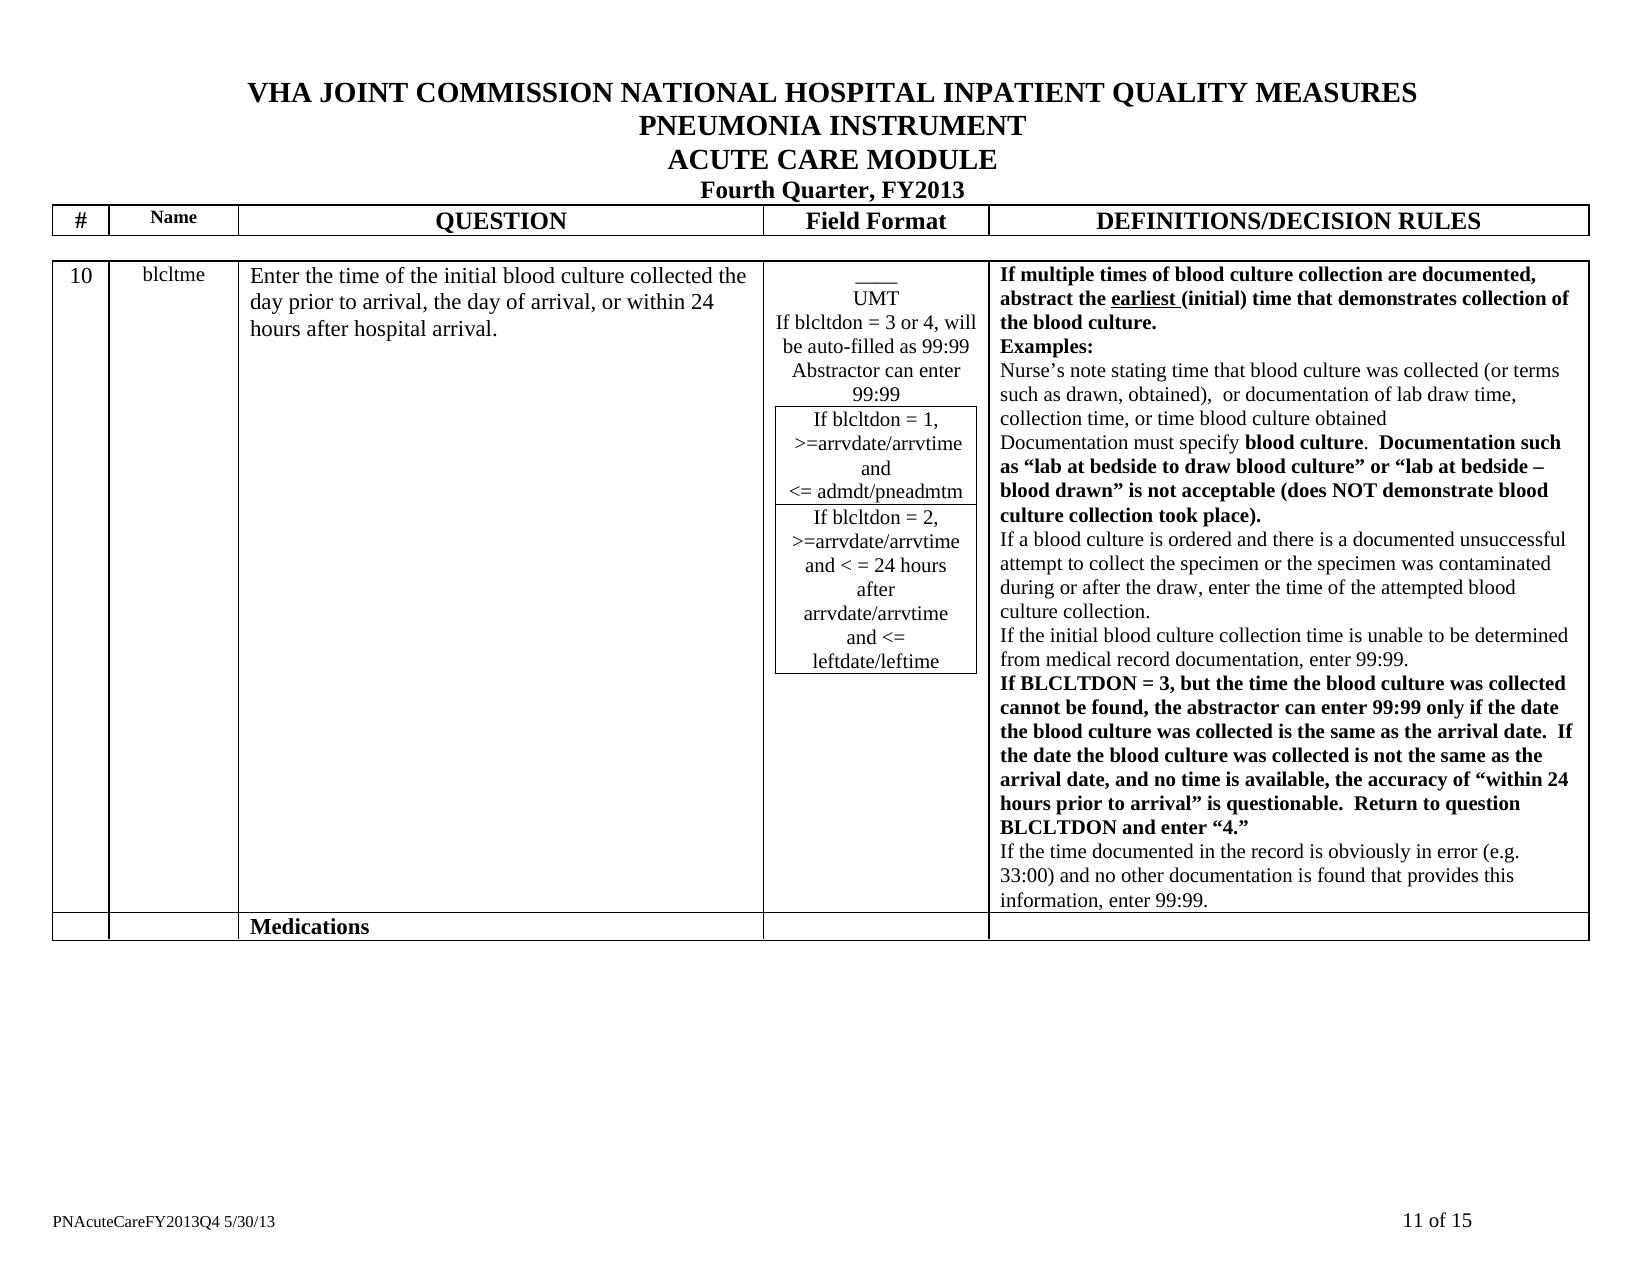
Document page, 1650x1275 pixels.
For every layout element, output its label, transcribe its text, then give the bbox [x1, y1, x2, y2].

table_header blcltme [110, 262, 238, 912]
table_header Enter the time of the initial blood culture collected the day prior to arrival, the day of arrival, or within 24 hours after hospital arrival. [239, 262, 763, 912]
table_cell [110, 913, 238, 939]
table_cell [764, 913, 988, 939]
table_header ____ UMT If blcltdon = 3 or 4, will be auto-filled as 99:99 Abstractor can enter 99:99 [764, 262, 988, 912]
table_cell [53, 913, 108, 939]
table_cell Medications [239, 913, 763, 939]
table_header If multiple times of blood culture collection are documented, abstract the earliest (initial) time that demonstrates collection of the blood culture. Examples: Nurse’s note stating time that blood culture was collected (or terms such as drawn, obtained), or documentation of lab draw time, collection time, or time blood culture obtained Documentation must specify blood culture. Documentation such as “lab at bedside to draw blood culture” or “lab at bedside – blood drawn” is not acceptable (does NOT demonstrate blood culture collection took place). If a blood culture is ordered and there is a documented unsuccessful attempt to collect the specimen or the specimen was contaminated during or after the draw, enter the time of the attempted blood culture collection. If the initial blood culture collection time is unable to be determined from medical record documentation, enter 99:99. If BLCLTDON = 3, but the time the blood culture was collected cannot be found, the abstractor can enter 99:99 only if the date the blood culture was collected is the same as the arrival date. If the date the blood culture was collected is not the same as the arrival date, and no time is available, the accuracy of “within 24 hours prior to arrival” is questionable. Return to question BLCLTDON and enter “4.” If the time documented in the record is obviously in error (e.g. 33:00) and no other documentation is found that provides this information, enter 99:99. [990, 262, 1588, 912]
table_header 10 [53, 262, 108, 912]
table_cell [990, 913, 1588, 939]
